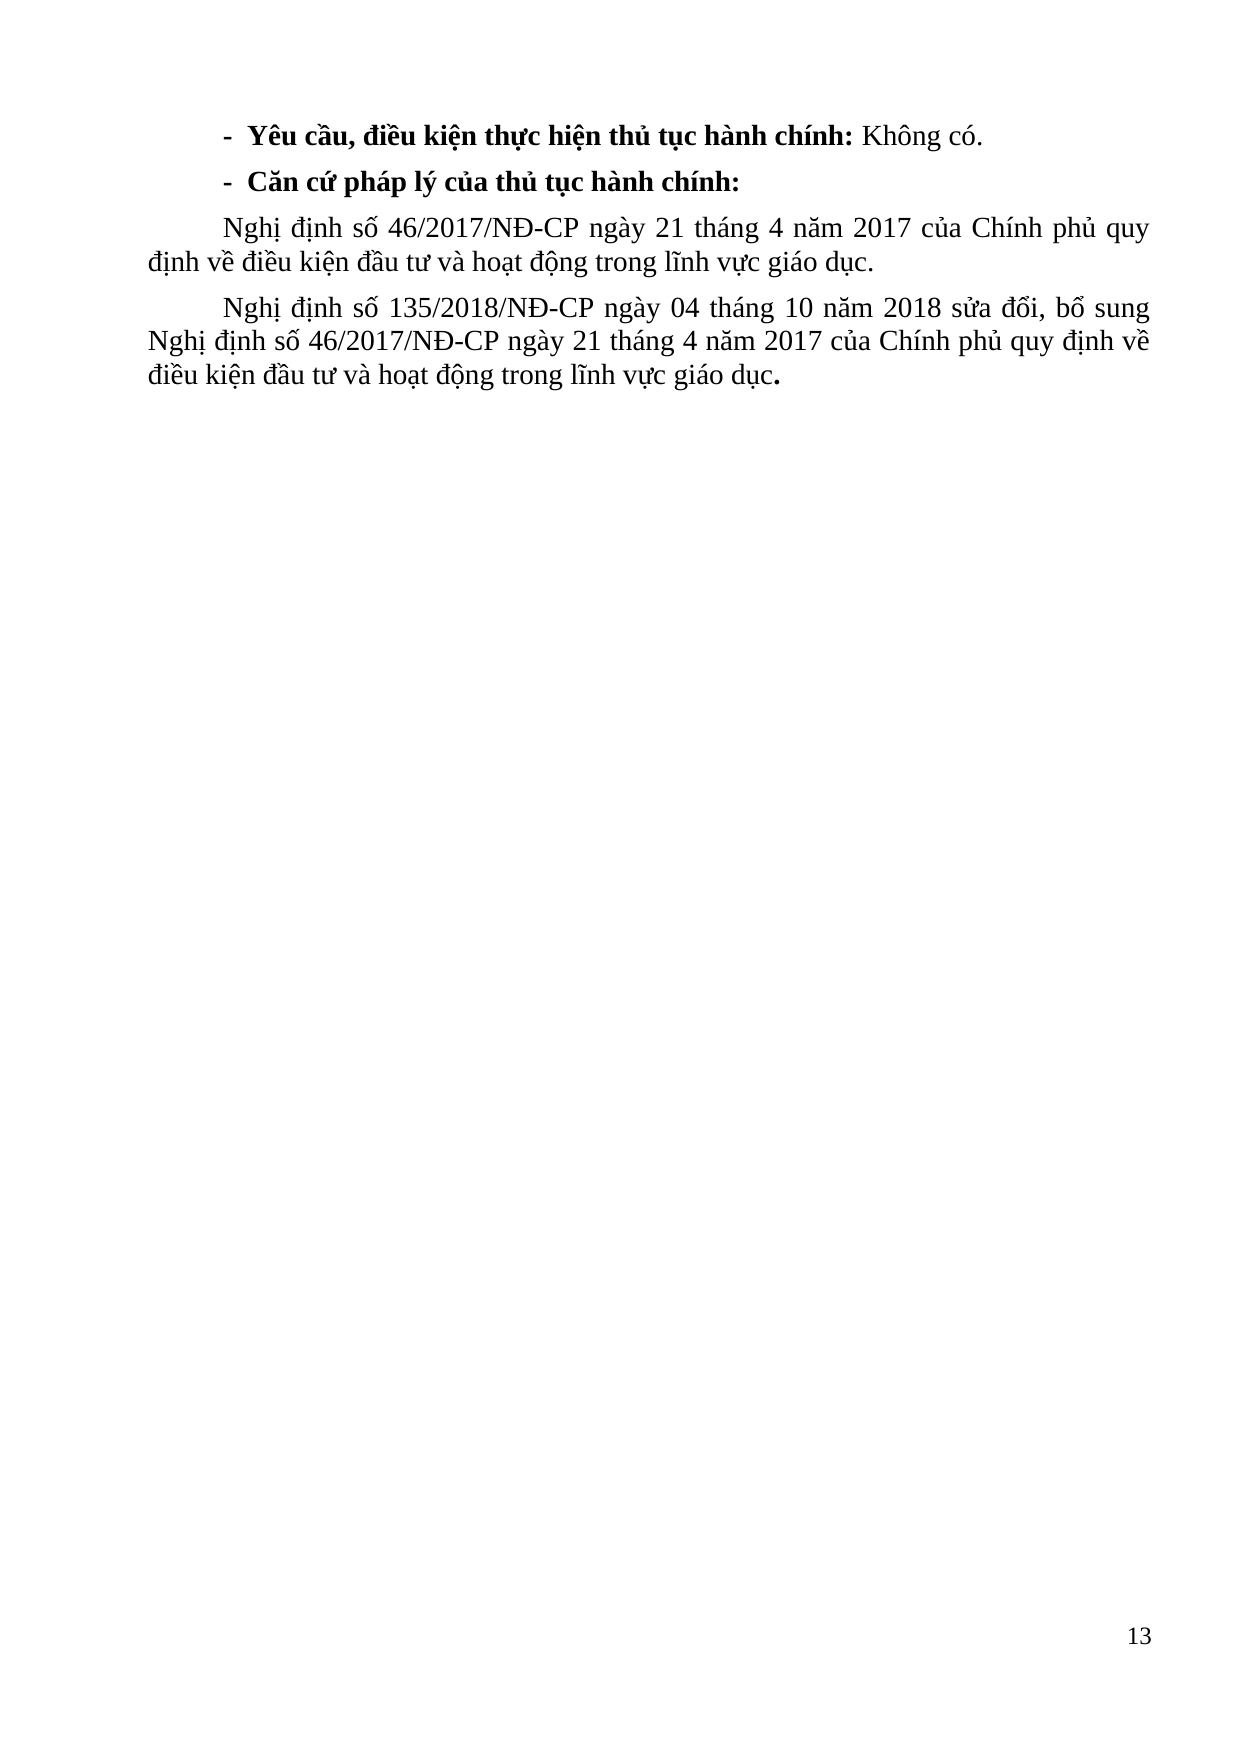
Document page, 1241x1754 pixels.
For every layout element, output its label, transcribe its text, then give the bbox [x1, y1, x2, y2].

text - Yêu cầu, điều kiện thực hiện thủ tục hành chính: Không có. [148, 118, 1152, 152]
text Nghị định số 46/2017/NĐ-CP ngày 21 tháng 4 năm 2017 của Chính phủ quy định về điều kiện đầu tư và hoạt động trong lĩnh vực giáo dục. [148, 210, 1152, 277]
text Nghị định số 135/2018/NĐ-CP ngày 04 tháng 10 năm 2018 sửa đổi, bổ sung Nghị định số 46/2017/NĐ-CP ngày 21 tháng 4 năm 2017 của Chính phủ quy định về điều kiện đầu tư và hoạt động trong lĩnh vực giáo dục. [148, 290, 1152, 390]
text - Căn cứ pháp lý của thủ tục hành chính: [148, 164, 1152, 198]
